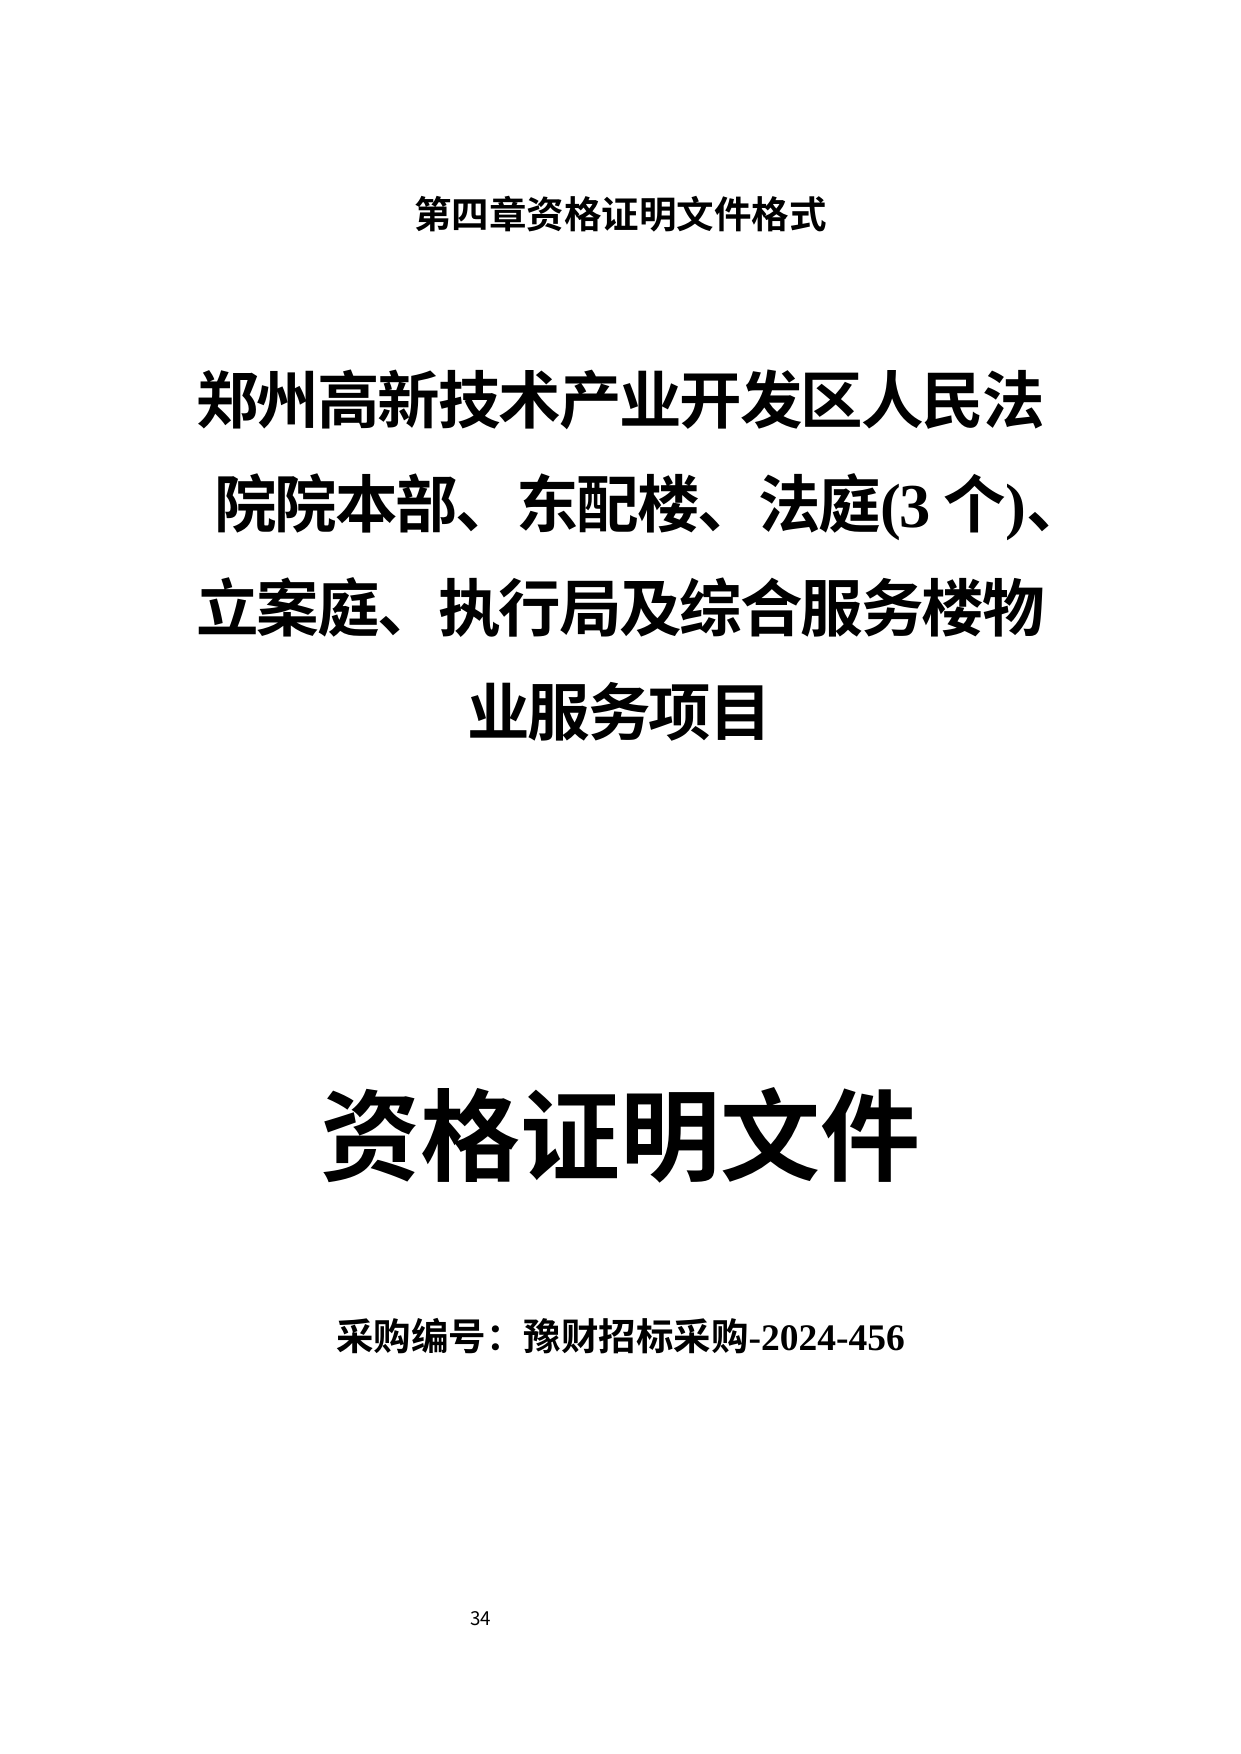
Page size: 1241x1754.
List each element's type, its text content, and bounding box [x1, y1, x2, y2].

text 采购编号：豫财招标采购-2024-456 [187, 1307, 1053, 1361]
text 资格证明文件 [187, 1057, 1053, 1202]
text 郑州高新技术产业开发区人民法院院本部、东配楼、法庭(3个)、立案庭、执行局及综合服务楼物业服务项目 [187, 351, 1053, 753]
subtitle 第四章资格证明文件格式 [187, 185, 1053, 240]
